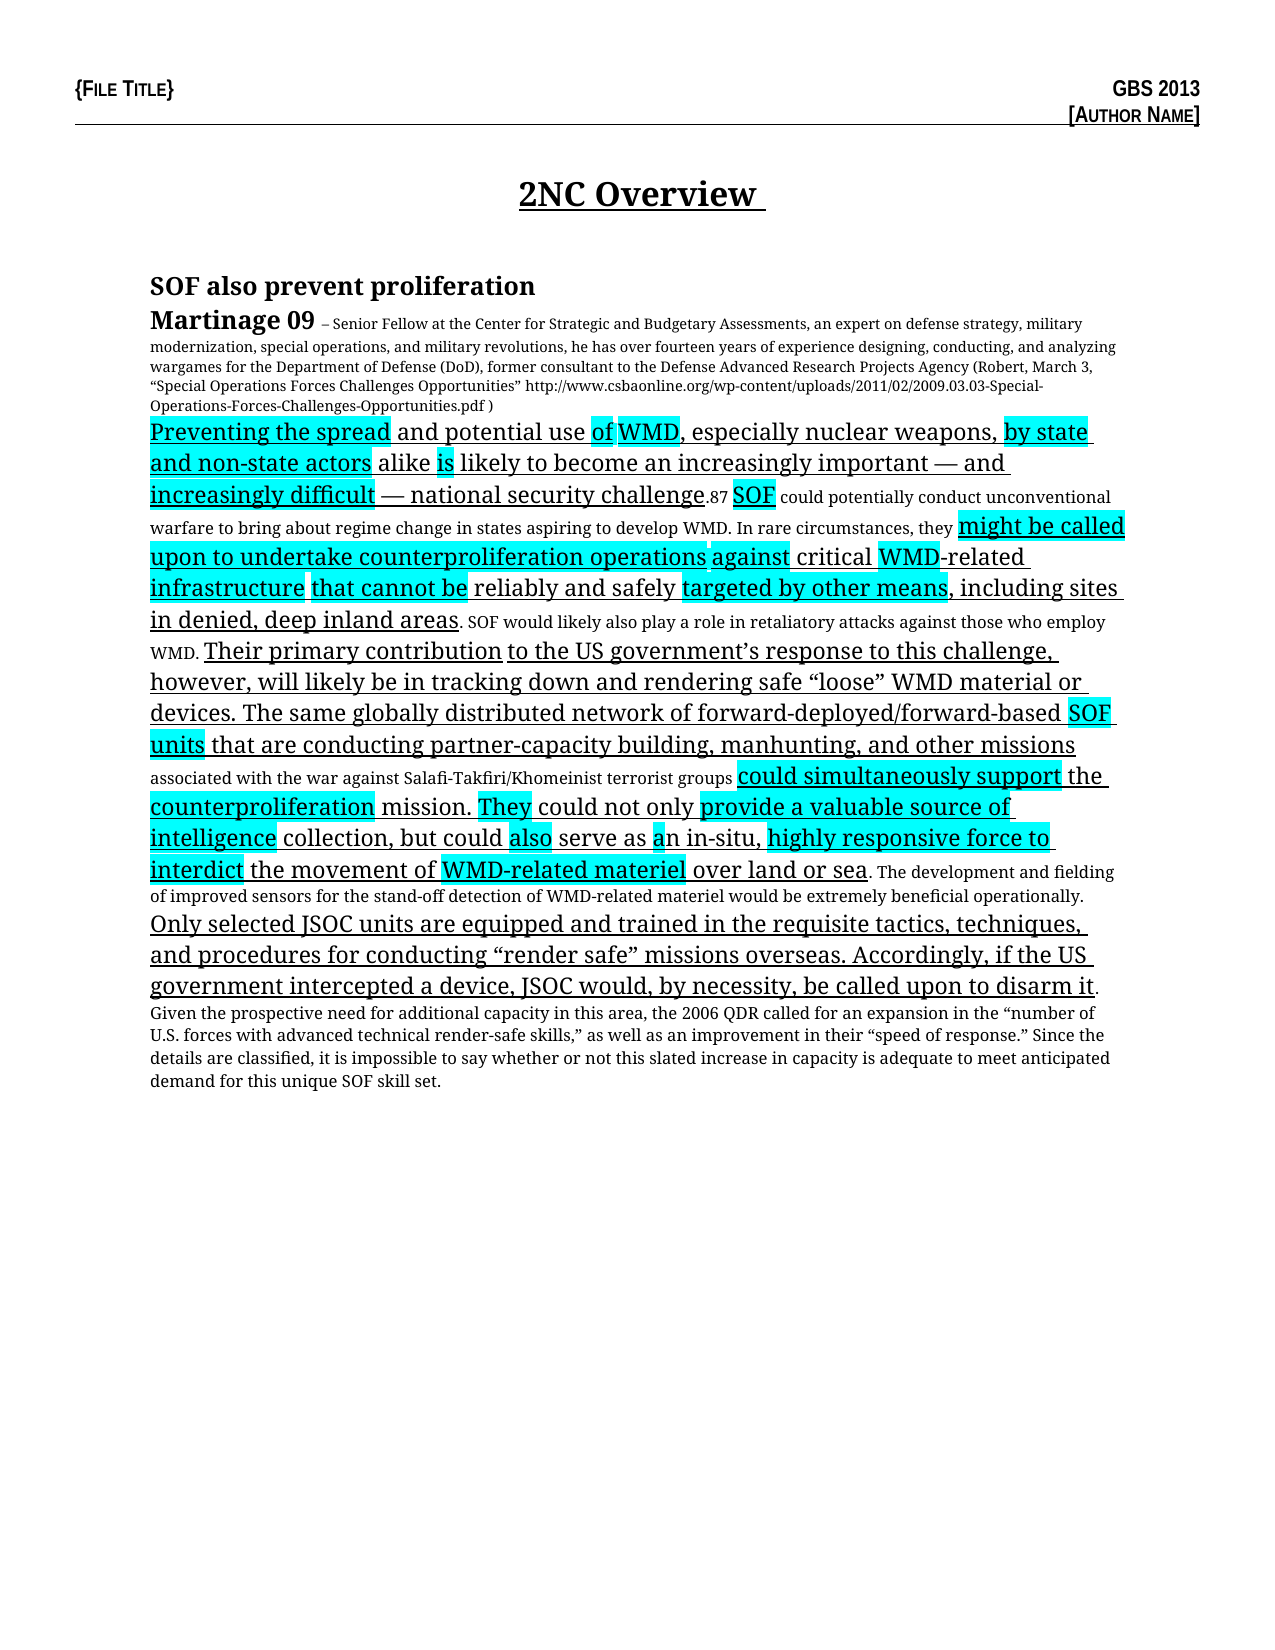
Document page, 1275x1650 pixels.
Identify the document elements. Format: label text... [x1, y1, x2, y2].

subtitle 2NC Overview [150, 171, 1125, 216]
subtitle SOF also prevent proliferation Martinage 09 – Senior Fellow at the Center for Strategic and Budgetary Assessments, an expert on defense strategy, military modernization, special operations, and military revolutions, he has over fourteen years of experience designing, conducting, and analyzing wargames for the Department of Defense (DoD), former consultant to the Defense Advanced Research Projects Agency (Robert, March 3, “Special Operations Forces Challenges Opportunities” http://www.csbaonline.org/wp-content/uploads/2011/02/2009.03.03-Special-Operations-Forces-Challenges-Opportunities.pdf ) [150, 268, 1125, 416]
text Preventing the spread and potential use of WMD, especially nuclear weapons, by state and non-state actors alike is likely to become an increasingly important — and increasingly difficult — national security challenge.87 SOF could potentially conduct unconventional warfare to bring about regime change in states aspiring to develop WMD. In rare circumstances, they might be called upon to undertake counterproliferation operations against critical WMD-related infrastructure that cannot be reliably and safely targeted by other means, including sites in denied, deep inland areas. SOF would likely also play a role in retaliatory attacks against those who employ WMD. Their primary contribution to the US government’s response to this challenge, however, will likely be in tracking down and rendering safe “loose” WMD material or devices. The same globally distributed network of forward-deployed/forward-based SOF units that are conducting partner-capacity building, manhunting, and other missions associated with the war against Salafi-Takfiri/Khomeinist terrorist groups could simultaneously support the counterproliferation mission. They could not only provide a valuable source of intelligence collection, but could also serve as an in-situ, highly responsive force to interdict the movement of WMD-related materiel over land or sea. The development and fielding of improved sensors for the stand-off detection of WMD-related materiel would be extremely beneficial operationally. Only selected JSOC units are equipped and trained in the requisite tactics, techniques, and procedures for conducting “render safe” missions overseas. Accordingly, if the US government intercepted a device, JSOC would, by necessity, be called upon to disarm it. Given the prospective need for additional capacity in this area, the 2006 QDR called for an expansion in the “number of U.S. forces with advanced technical render-safe skills,” as well as an improvement in their “speed of response.” Since the details are classified, it is impossible to say whether or not this slated increase in capacity is adequate to meet anticipated demand for this unique SOF skill set. [150, 416, 1125, 1092]
